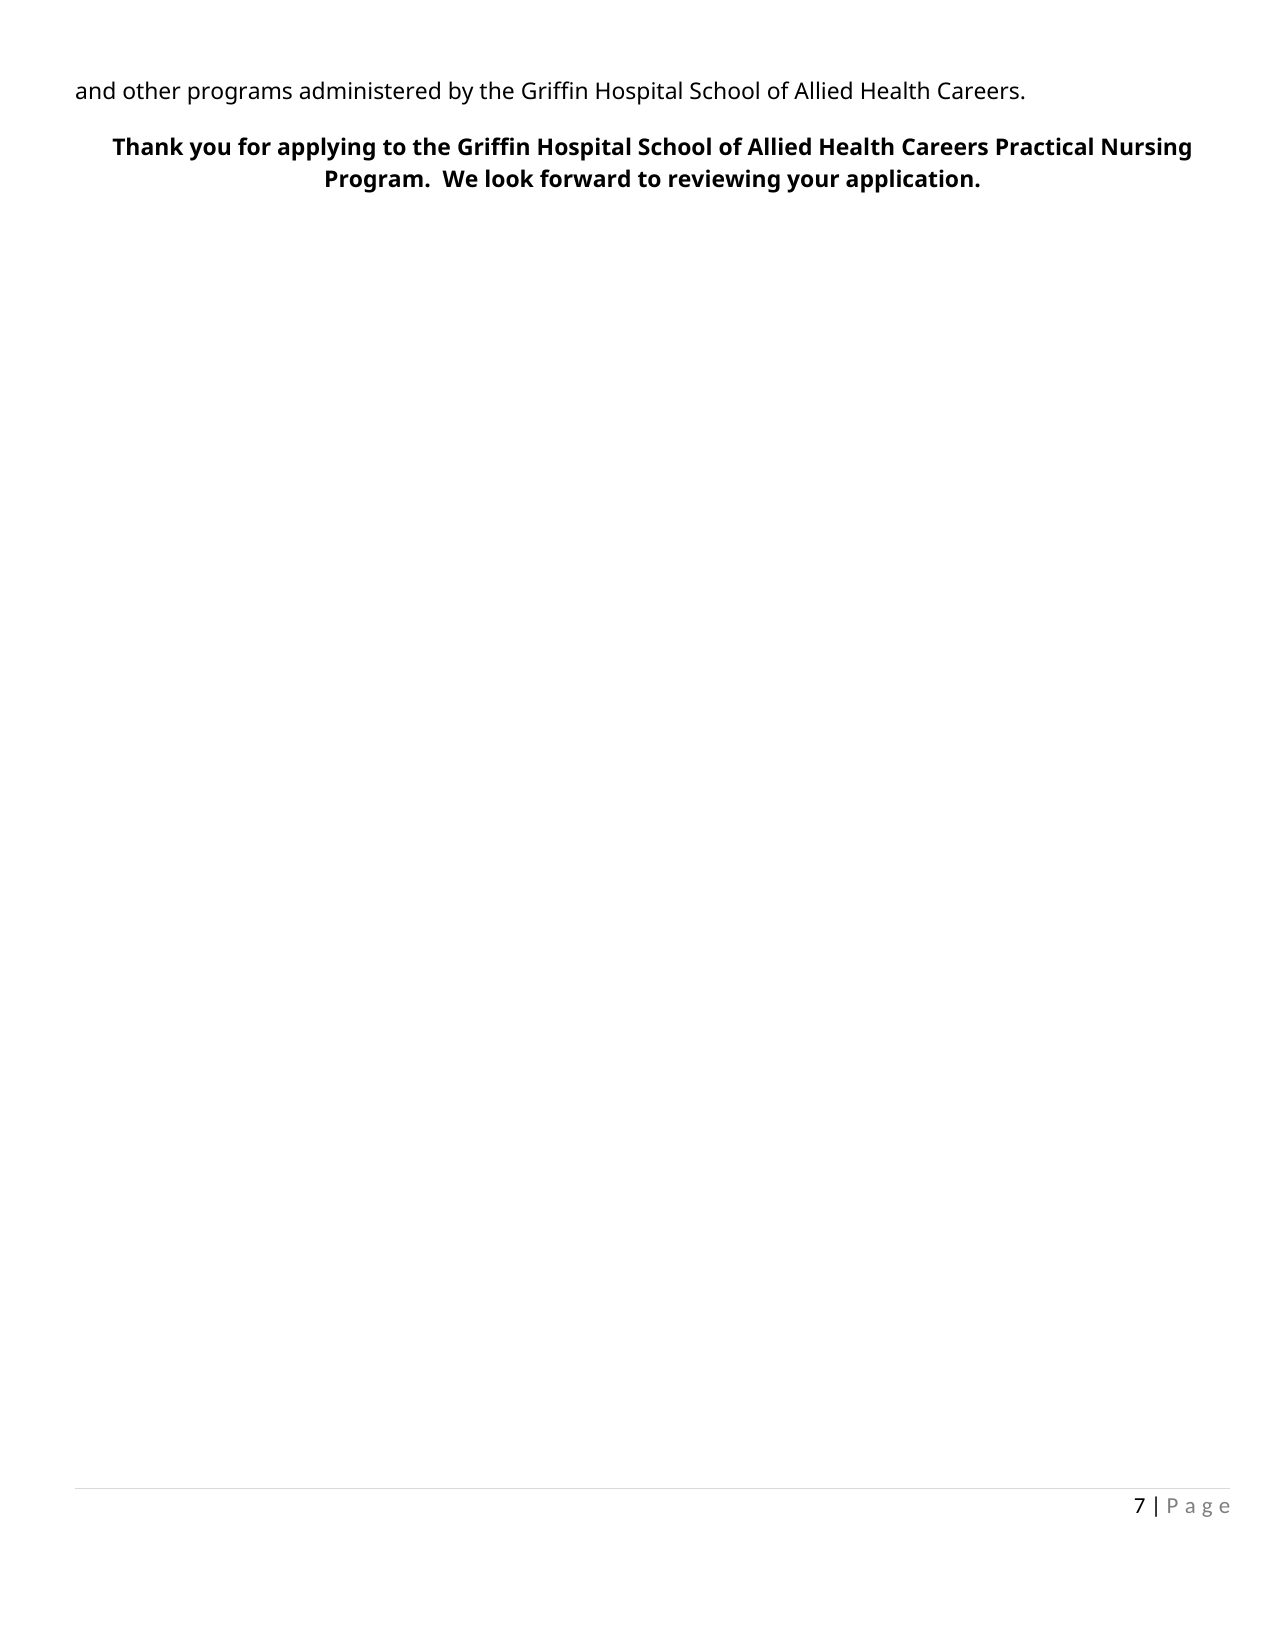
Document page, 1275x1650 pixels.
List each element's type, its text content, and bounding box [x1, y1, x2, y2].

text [75, 75, 1230, 106]
text Thank you for applying to the Griffin Hospital School of Allied Health Careers Practical Nursing Program. We look forward to reviewing your application. [75, 131, 1230, 194]
